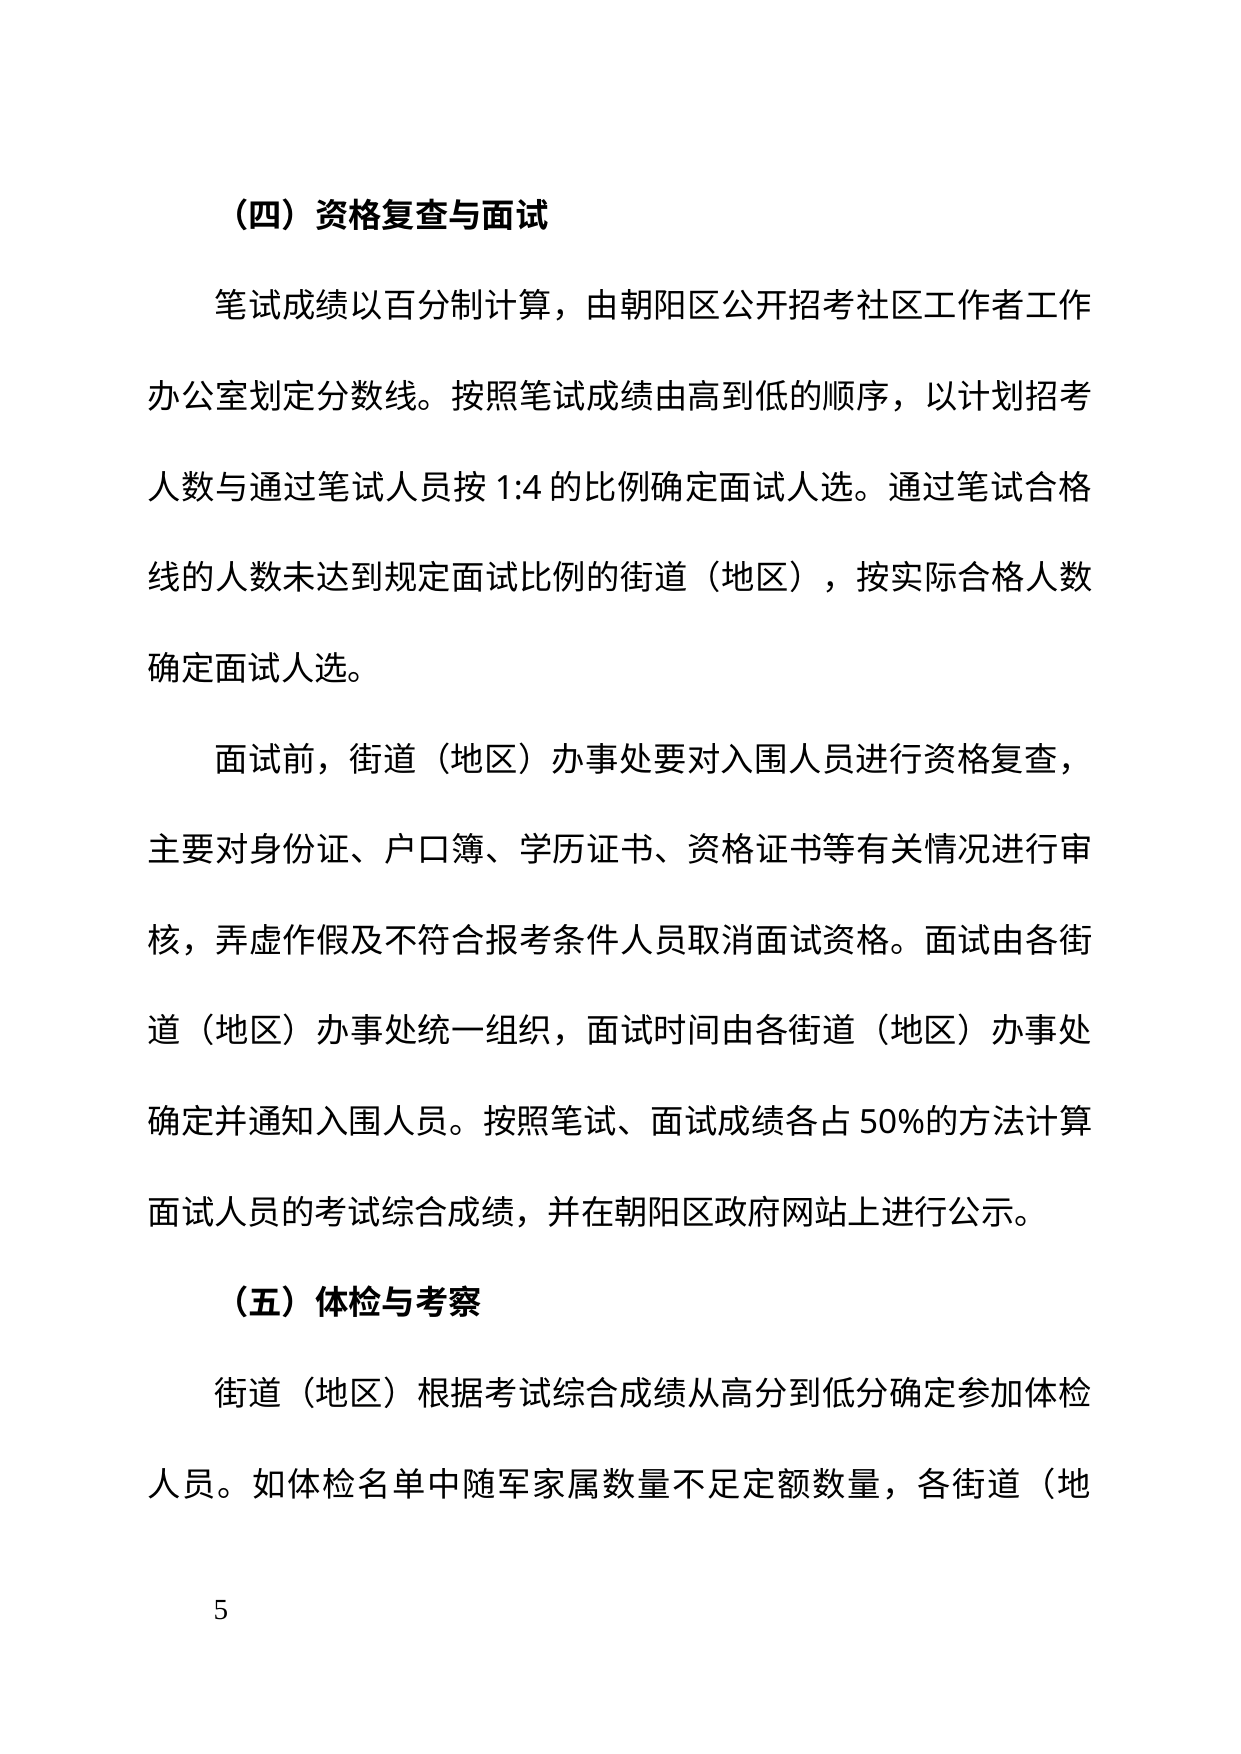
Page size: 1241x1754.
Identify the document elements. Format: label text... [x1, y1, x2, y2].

text 笔试成绩以百分制计算，由朝阳区公开招考社区工作者工作办公室划定分数线。按照笔试成绩由高到低的顺序，以计划招考人数与通过笔试人员按1:4的比例确定面试人选。通过笔试合格线的人数未达到规定面试比例的街道（地区），按实际合格人数确定面试人选。 [148, 258, 1092, 711]
text 面试前，街道（地区）办事处要对入围人员进行资格复查，主要对身份证、户口簿、学历证书、资格证书等有关情况进行审核，弄虚作假及不符合报考条件人员取消面试资格。面试由各街道（地区）办事处统一组织，面试时间由各街道（地区）办事处确定并通知入围人员。按照笔试、面试成绩各占50%的方法计算面试人员的考试综合成绩，并在朝阳区政府网站上进行公示。 [148, 711, 1092, 1255]
text （五）体检与考察 [148, 1255, 1092, 1346]
text （四）资格复查与面试 [148, 167, 1092, 258]
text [148, 1346, 1092, 1527]
